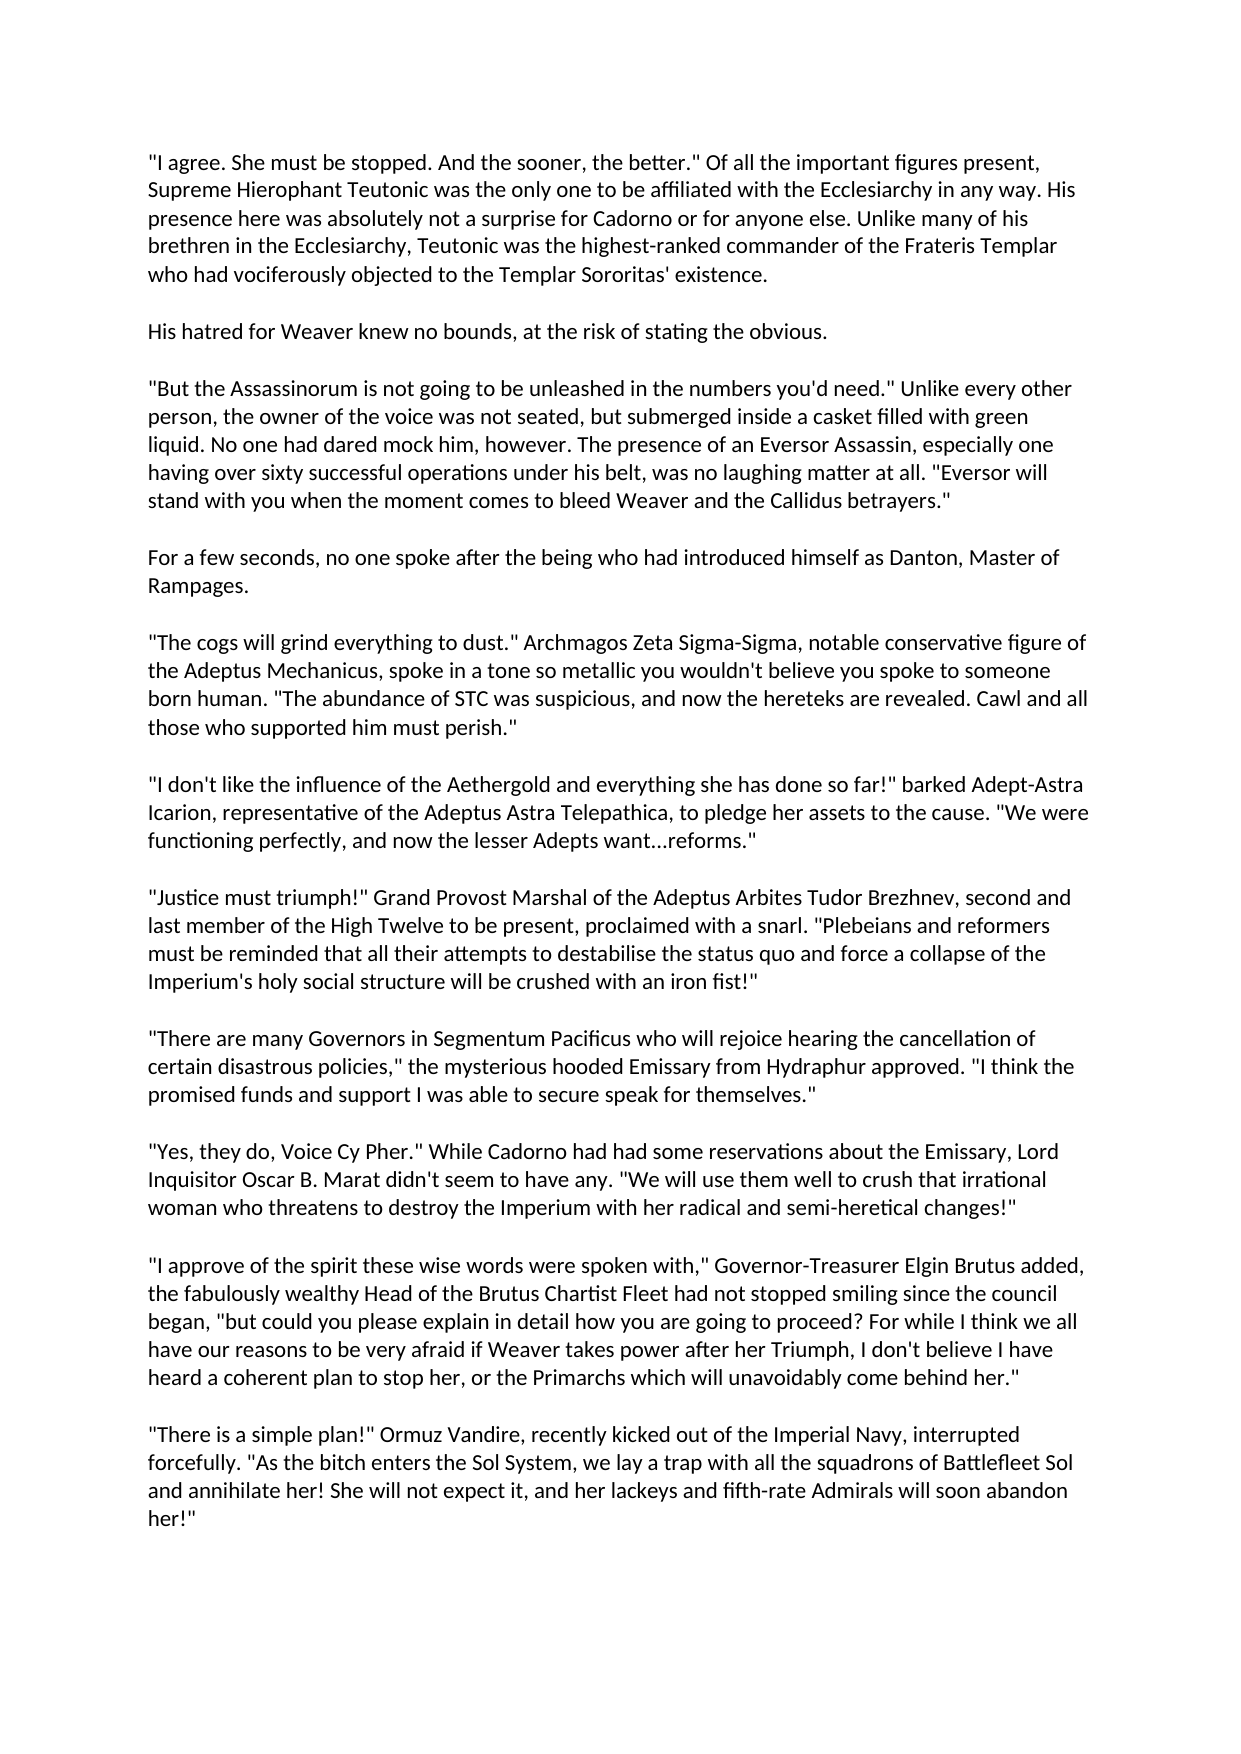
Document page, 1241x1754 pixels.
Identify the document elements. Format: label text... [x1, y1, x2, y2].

text "I don't like the influence of the Aethergold and everything she has done so far!" barked Adept-Astra Icarion, representative of the Adeptus Astra Telepathica, to pledge her assets to the cause. "We were functioning perfectly, and now the lesser Adepts want...reforms." [148, 770, 1093, 854]
text "The cogs will grind everything to dust." Archmagos Zeta Sigma-Sigma, notable conservative figure of the Adeptus Mechanicus, spoke in a tone so metallic you wouldn't believe you spoke to someone born human. "The abundance of STC was suspicious, and now the hereteks are revealed. Cawl and all those who supported him must perish." [148, 628, 1093, 741]
text "Yes, they do, Voice Cy Pher." While Cadorno had had some reservations about the Emissary, Lord Inquisitor Oscar B. Marat didn't seem to have any. "We will use them well to crush that irrational woman who threatens to destroy the Imperium with her radical and semi-heretical changes!" [148, 1137, 1093, 1222]
text "But the Assassinorum is not going to be unleashed in the numbers you'd need." Unlike every other person, the owner of the voice was not seated, but submerged inside a casket filled with green liquid. No one had dared mock him, however. The presence of an Eversor Assassin, especially one having over sixty successful operations under his belt, was no laughing matter at all. "Eversor will stand with you when the moment comes to bleed Weaver and the Callidus betrayers." [148, 374, 1093, 514]
text "Justice must triumph!" Grand Provost Marshal of the Adeptus Arbites Tudor Brezhnev, second and last member of the High Twelve to be present, proclaimed with a snarl. "Plebeians and reformers must be reminded that all their attempts to destabilise the status quo and force a collapse of the Imperium's holy social structure will be crushed with an iron fist!" [148, 883, 1093, 995]
text "I approve of the spirit these wise words were spoken with," Governor-Treasurer Elgin Brutus added, the fabulously wealthy Head of the Brutus Chartist Fleet had not stopped smiling since the council began, "but could you please explain in detail how you are going to proceed? For while I think we all have our reasons to be very afraid if Weaver takes power after her Triumph, I don't believe I have heard a coherent plan to stop her, or the Primarchs which will unavoidably come behind her." [148, 1251, 1093, 1391]
text "There are many Governors in Segmentum Pacificus who will rejoice hearing the cancellation of certain disastrous policies," the mysterious hooded Emissary from Hydraphur approved. "I think the promised funds and support I was able to secure speak for themselves." [148, 1024, 1093, 1108]
text "I agree. She must be stopped. And the sooner, the better." Of all the important figures present, Supreme Hierophant Teutonic was the only one to be affiliated with the Ecclesiarchy in any way. His presence here was absolutely not a surprise for Cadorno or for anyone else. Unlike many of his brethren in the Ecclesiarchy, Teutonic was the highest-ranked commander of the Frateris Templar who had vociferously objected to the Templar Sororitas' existence. [148, 148, 1093, 288]
text For a few seconds, no one spoke after the being who had introduced himself as Danton, Master of Rampages. [148, 543, 1093, 599]
text His hatred for Weaver knew no bounds, at the risk of stating the obvious. [148, 317, 1093, 345]
text "There is a simple plan!" Ormuz Vandire, recently kicked out of the Imperial Navy, interrupted forcefully. "As the bitch enters the Sol System, we lay a trap with all the squadrons of Battlefleet Sol and annihilate her! She will not expect it, and her lackeys and fifth-rate Admirals will soon abandon her!" [148, 1420, 1093, 1532]
